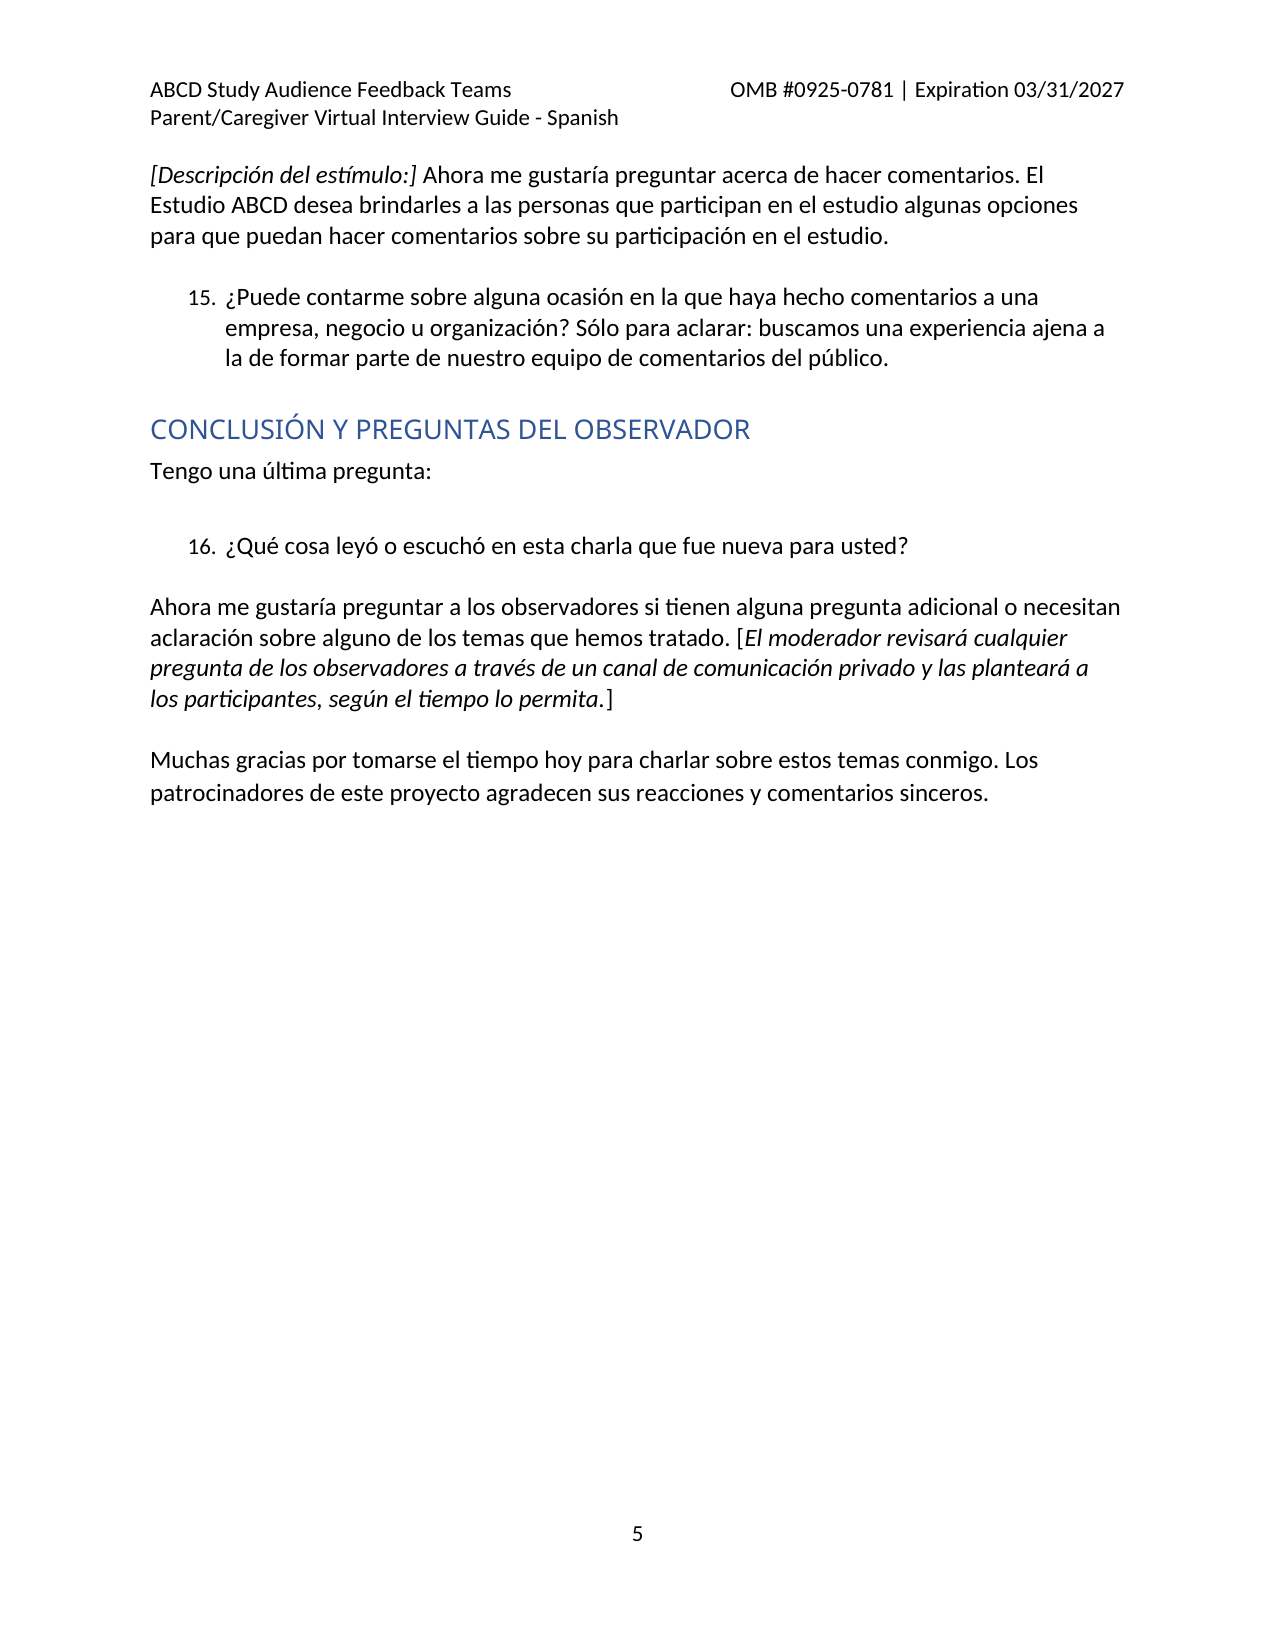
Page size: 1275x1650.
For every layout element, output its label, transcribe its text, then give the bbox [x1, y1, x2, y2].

text Tengo una última pregunta: [150, 455, 1125, 486]
text [Descripción del estímulo:] Ahora me gustaría preguntar acerca de hacer comentarios. El Estudio ABCD desea brindarles a las personas que participan en el estudio algunas opciones para que puedan hacer comentarios sobre su participación en el estudio. [150, 159, 1125, 251]
list ¿Qué cosa leyó o escuchó en esta charla que fue nueva para usted? [187, 531, 1125, 561]
list ¿Puede contarme sobre alguna ocasión en la que haya hecho comentarios a una empresa, negocio u organización? Sólo para aclarar: buscamos una experiencia ajena a la de formar parte de nuestro equipo de comentarios del público. [187, 281, 1125, 373]
list CONCLUSIÓN Y PREGUNTAS DEL OBSERVADOR [150, 410, 1125, 447]
text Muchas gracias por tomarse el tiempo hoy para charlar sobre estos temas conmigo. Los patrocinadores de este proyecto agradecen sus reacciones y comentarios sinceros. [150, 744, 1125, 808]
text Ahora me gustaría preguntar a los observadores si tienen alguna pregunta adicional o necesitan aclaración sobre alguno de los temas que hemos tratado. [El moderador revisará cualquier pregunta de los observadores a través de un canal de comunicación privado y las planteará a los participantes, según el tiempo lo permita.] [150, 592, 1125, 714]
